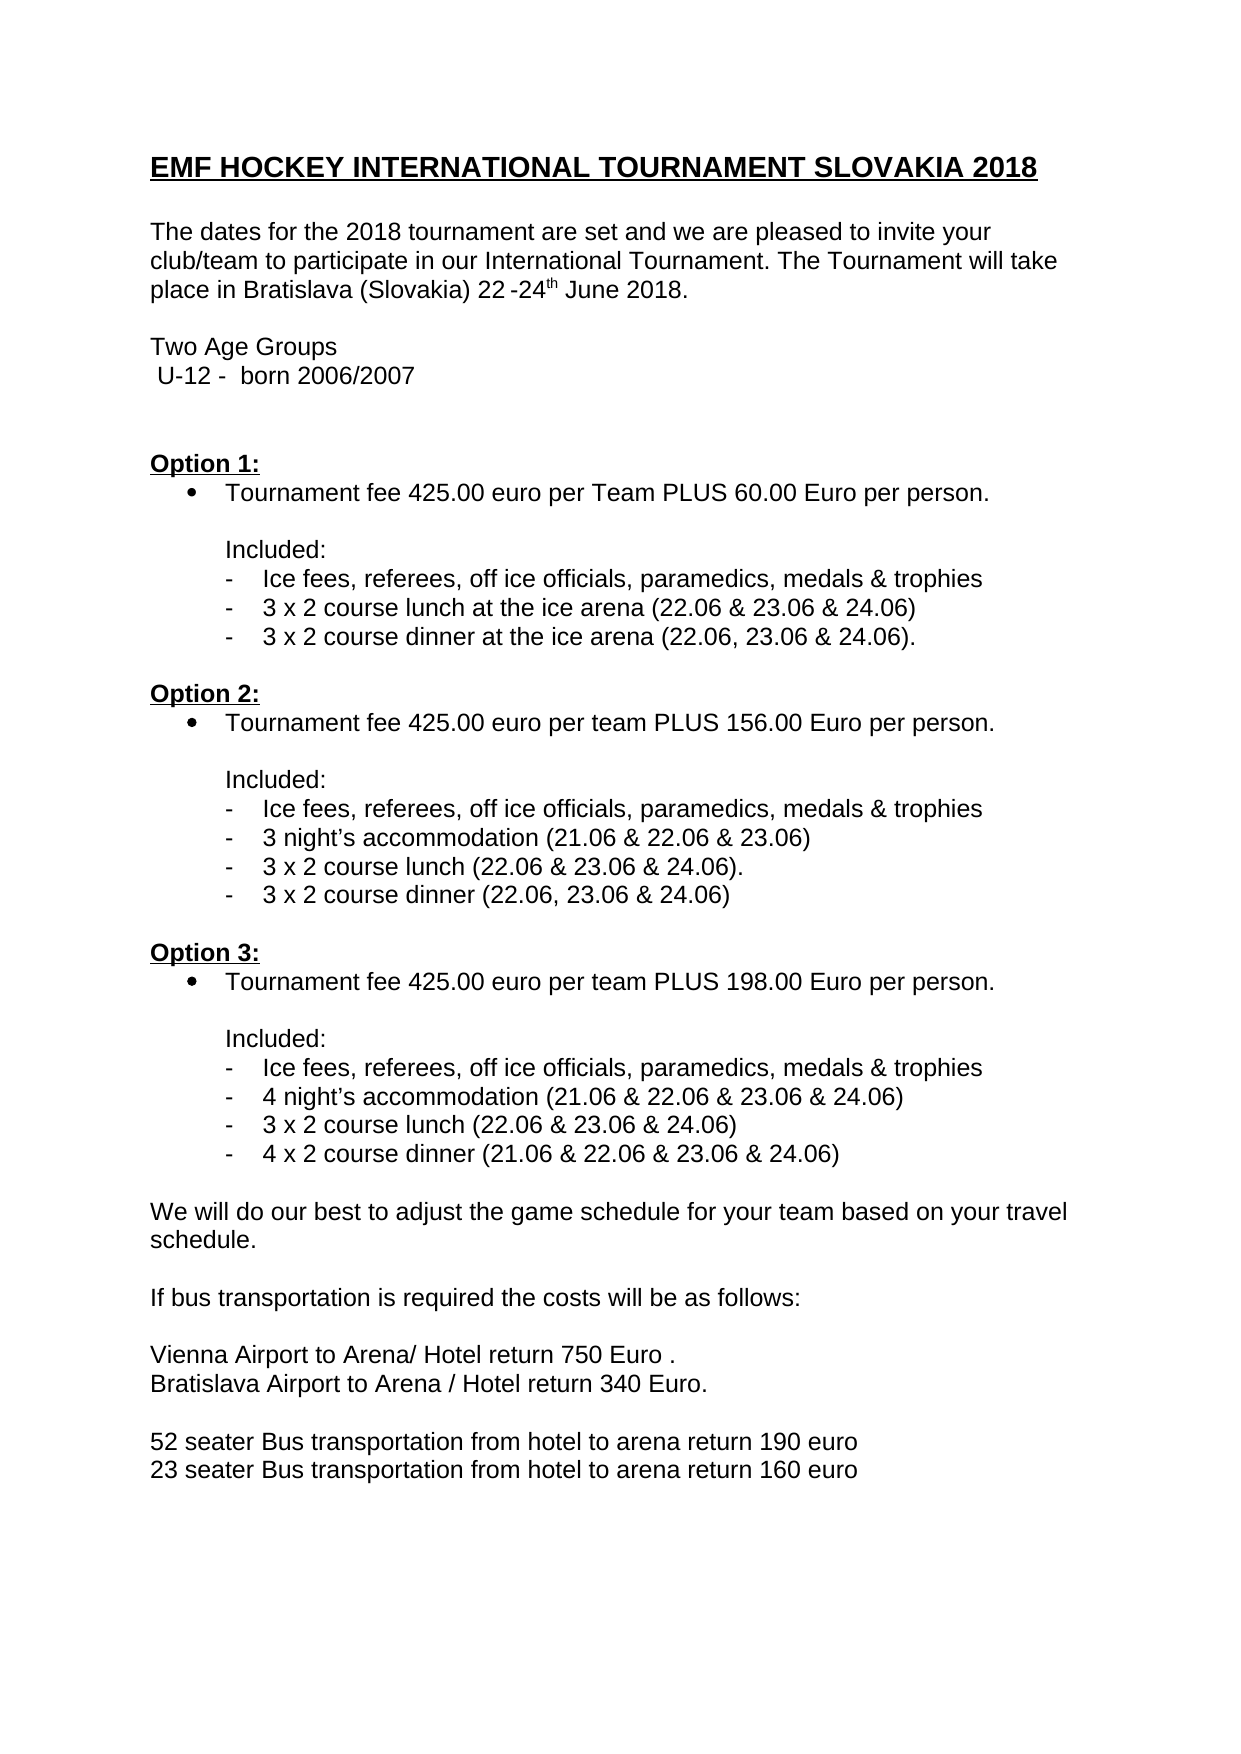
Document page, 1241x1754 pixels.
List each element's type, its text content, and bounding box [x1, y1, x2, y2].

text Vienna Airport to Arena/ Hotel return 750 Euro . [150, 1340, 1090, 1369]
text U-12 - born 2006/2007 [150, 361, 1090, 389]
list Tournament fee 425.00 euro per Team PLUS 60.00 Euro per person. [187, 478, 1090, 506]
text EMF HOCKEY INTERNATIONAL TOURNAMENT SLOVAKIA 2018 [150, 150, 1090, 183]
text 23 seater Bus transportation from hotel to arena return 160 euro [150, 1455, 1090, 1484]
list 3 x 2 course dinner at the ice arena (22.06, 23.06 & 24.06). [225, 621, 1090, 650]
list Ice fees, referees, off ice officials, paramedics, medals & trophies [225, 794, 1090, 823]
list 4 x 2 course dinner (21.06 & 22.06 & 23.06 & 24.06) [225, 1139, 1090, 1168]
list Tournament fee 425.00 euro per team PLUS 198.00 Euro per person. [187, 967, 1090, 995]
list Ice fees, referees, off ice officials, paramedics, medals & trophies [225, 1053, 1090, 1082]
list 3 x 2 course lunch (22.06 & 23.06 & 24.06) [225, 1110, 1090, 1139]
list Tournament fee 425.00 euro per team PLUS 156.00 Euro per person. [187, 708, 1090, 737]
text Option 3: [150, 938, 1090, 967]
text Option 2: [150, 679, 1090, 708]
list Included: [225, 535, 1090, 564]
text Option 1: [150, 449, 1090, 478]
list Ice fees, referees, off ice officials, paramedics, medals & trophies [225, 564, 1090, 593]
list 3 x 2 course dinner (22.06, 23.06 & 24.06) [225, 880, 1090, 909]
text Two Age Groups [150, 332, 1090, 361]
list Included: [225, 765, 1090, 794]
text 52 seater Bus transportation from hotel to arena return 190 euro [150, 1427, 1090, 1455]
list 3 x 2 course lunch (22.06 & 23.06 & 24.06). [225, 852, 1090, 880]
list Included: [225, 1024, 1090, 1053]
text The dates for the 2018 tournament are set and we are pleased to invite your club/team to participate in our International Tournament. The Tournament will take place in Bratislava (Slovakia) 22 -24th June 2018. [150, 217, 1090, 303]
list 4 night’s accommodation (21.06 & 22.06 & 23.06 & 24.06) [225, 1082, 1090, 1110]
text If bus transportation is required the costs will be as follows: [150, 1283, 1090, 1312]
text We will do our best to adjust the game schedule for your team based on your travel schedule. [150, 1197, 1090, 1254]
list 3 night’s accommodation (21.06 & 22.06 & 23.06) [225, 823, 1090, 852]
list 3 x 2 course lunch at the ice arena (22.06 & 23.06 & 24.06) [225, 593, 1090, 621]
text Bratislava Airport to Arena / Hotel return 340 Euro. [150, 1369, 1090, 1398]
